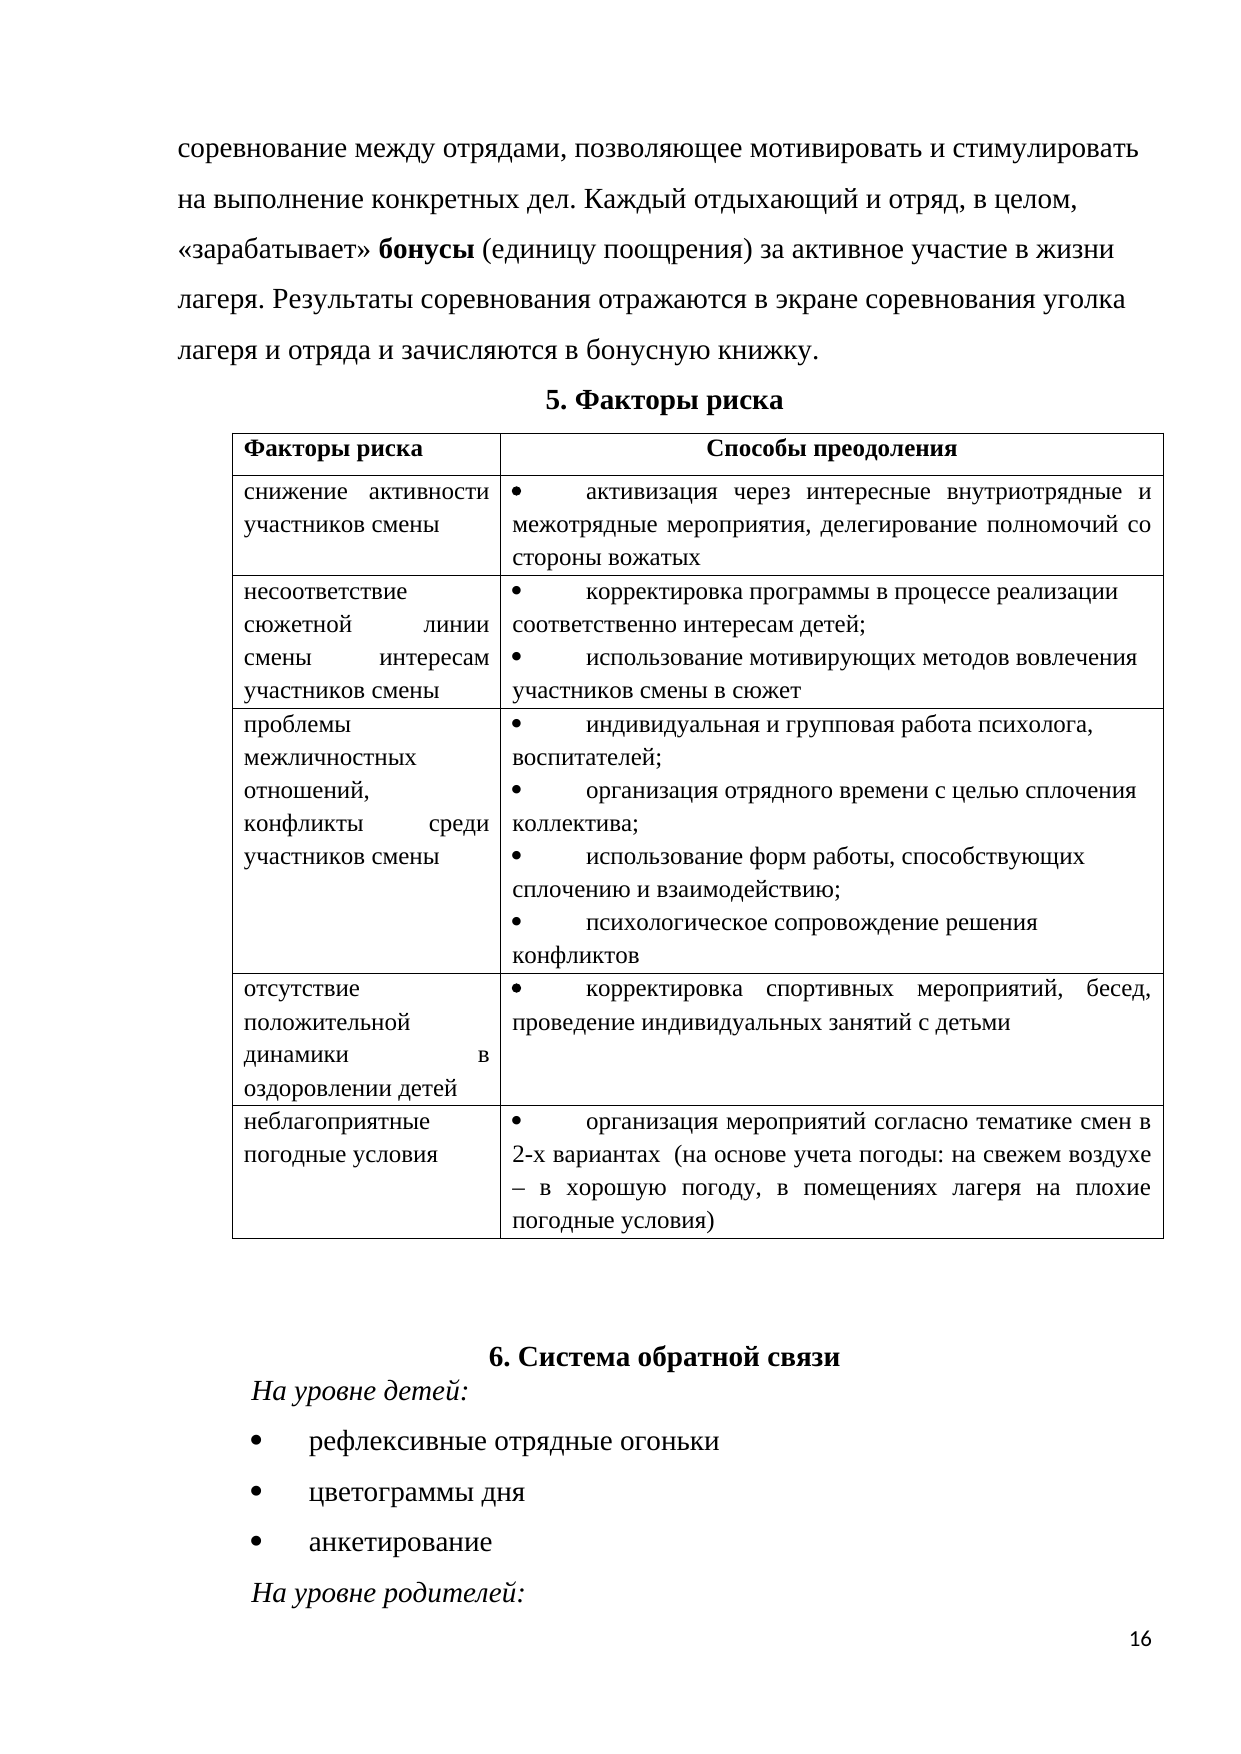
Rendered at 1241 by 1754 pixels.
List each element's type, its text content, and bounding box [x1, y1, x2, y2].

text На уровне детей: [177, 1373, 1152, 1407]
table_cell корректировка спортивных мероприятий, бесед, проведение индивидуальных занятий с детьми [501, 974, 1163, 1105]
table_cell организация мероприятий согласно тематике смен в 2-х вариантах (на основе учета погоды: на свежем воздухе – в хорошую погоду, в помещениях лагеря на плохие погодные условия) [501, 1106, 1163, 1238]
table_cell проблемы межличностных отношений, конфликты среди участников смены [233, 709, 500, 972]
table_cell активизация через интересные внутриотрядные и межотрядные мероприятия, делегирование полномочий со стороны вожатых [501, 476, 1163, 575]
text 5. Факторы риска [177, 382, 1152, 416]
table_cell снижение активности участников смены [233, 476, 500, 575]
table_cell отсутствие положительной динамики в оздоровлении детей [233, 974, 500, 1105]
table_header Способы преодоления [501, 434, 1163, 475]
text На уровне родителей: [177, 1575, 1152, 1608]
list рефлексивные отрядные огоньки [177, 1423, 1152, 1457]
table_cell неблагоприятные погодные условия [233, 1106, 500, 1238]
table_header Факторы риска [233, 434, 500, 475]
table_cell корректировка программы в процессе реализации соответственно интересам детей; использование мотивирующих методов вовлечения участников смены в сюжет [501, 576, 1163, 708]
table_cell индивидуальная и групповая работа психолога, воспитателей; организация отрядного времени с целью сплочения коллектива; использование форм работы, способствующих сплочению и взаимодействию; психологическое сопровождение решения конфликтов [501, 709, 1163, 972]
text 6. Система обратной связи [177, 1339, 1152, 1373]
table_cell несоответствие сюжетной линии смены интересам участников смены [233, 576, 500, 708]
list анкетирование [177, 1524, 1152, 1558]
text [177, 131, 1152, 365]
list цветограммы дня [177, 1474, 1152, 1507]
